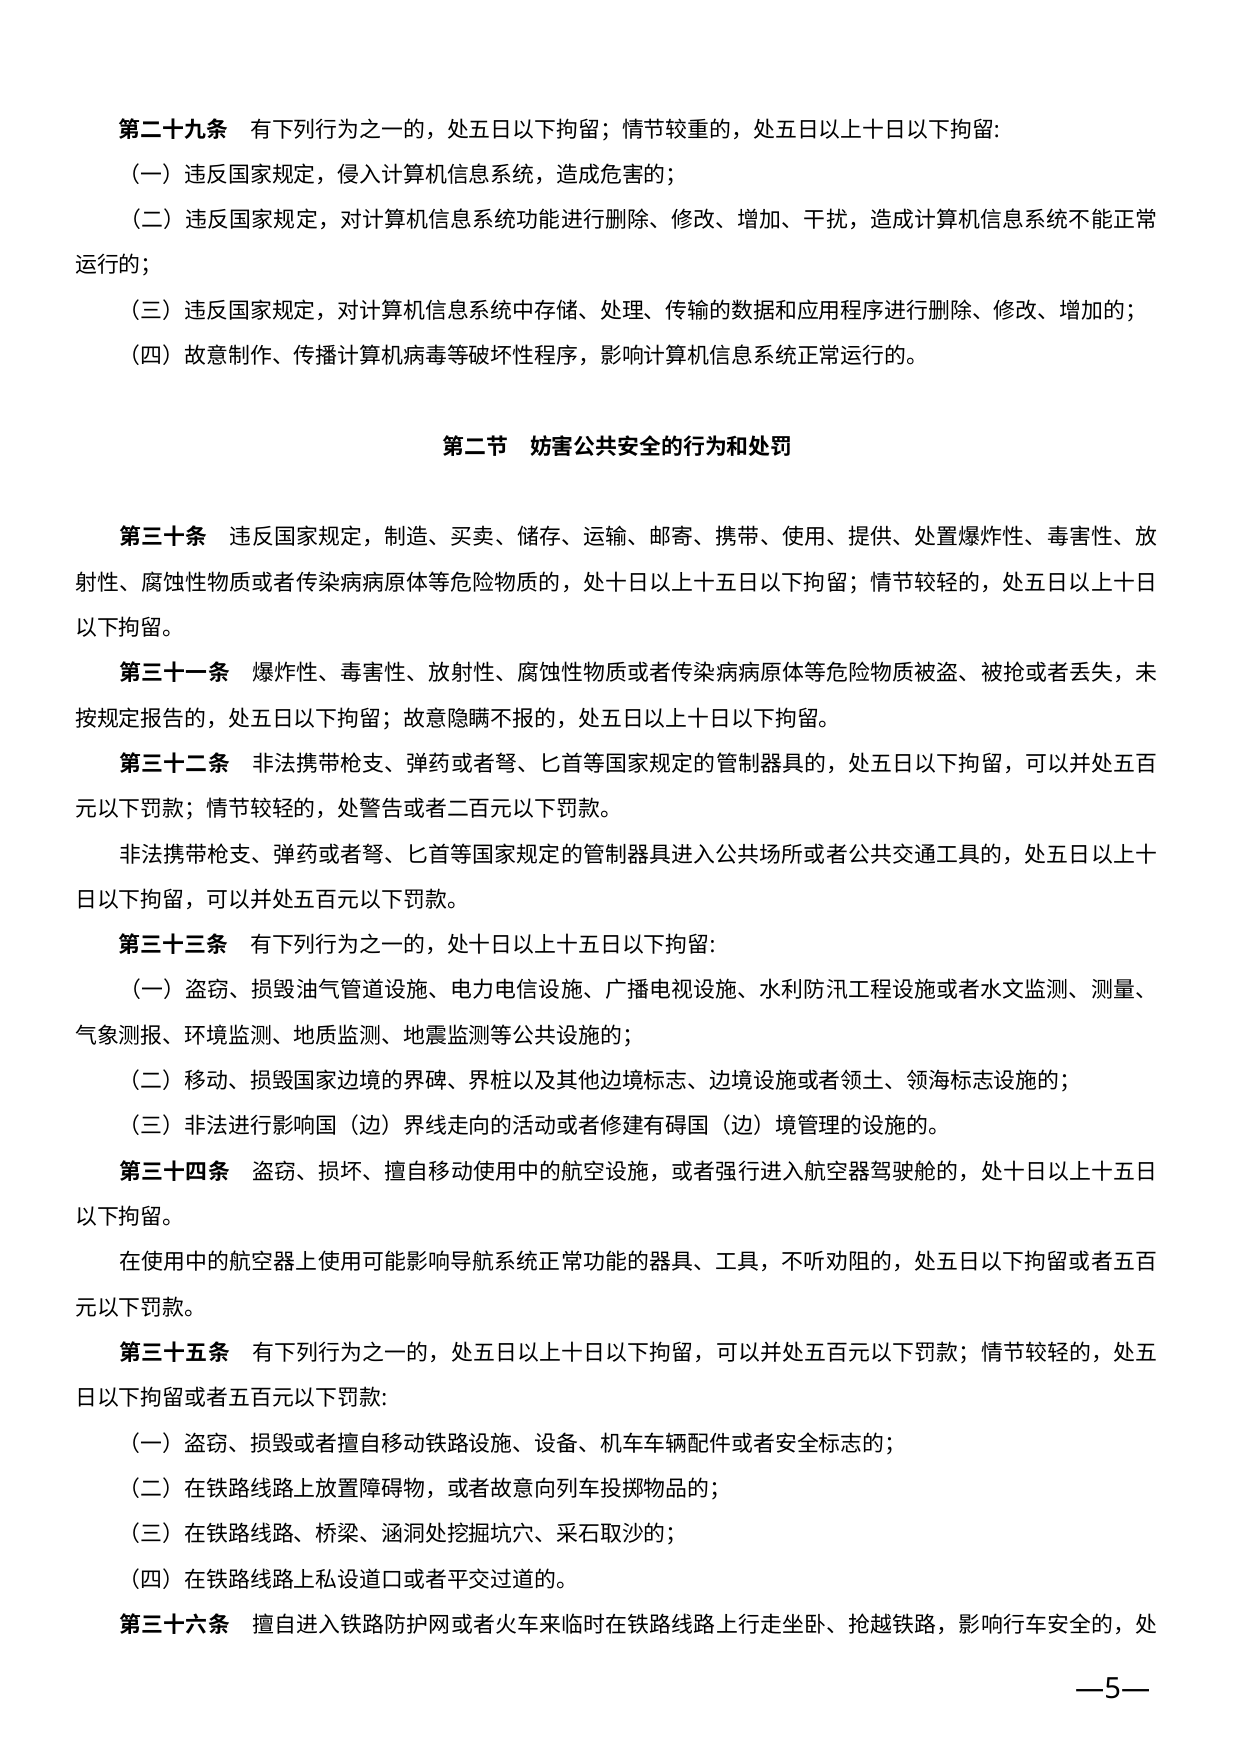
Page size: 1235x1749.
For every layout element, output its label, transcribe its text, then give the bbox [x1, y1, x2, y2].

text 第二节 妨害公共安全的行为和处罚 [75, 422, 1159, 467]
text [75, 1600, 1159, 1645]
text 第三十三条 有下列行为之一的，处十日以上十五日以下拘留: [75, 920, 1159, 966]
text 第三十四条 盗窃、损坏、擅自移动使用中的航空设施，或者强行进入航空器驾驶舱的，处十日以上十五日以下拘留。 [75, 1147, 1159, 1238]
text 在使用中的航空器上使用可能影响导航系统正常功能的器具、工具，不听劝阻的，处五日以下拘留或者五百元以下罚款。 [75, 1238, 1159, 1328]
text 第三十条 违反国家规定，制造、买卖、储存、运输、邮寄、携带、使用、提供、处置爆炸性、毒害性、放射性、腐蚀性物质或者传染病病原体等危险物质的，处十日以上十五日以下拘留；情节较轻的，处五日以上十日以下拘留。 [75, 513, 1159, 648]
text 第二十九条 有下列行为之一的，处五日以下拘留；情节较重的，处五日以上十日以下拘留: [75, 105, 1159, 150]
text （四）在铁路线路上私设道口或者平交过道的。 [75, 1555, 1159, 1600]
text （三）在铁路线路、桥梁、涵洞处挖掘坑穴、采石取沙的； [75, 1509, 1159, 1555]
text （三）非法进行影响国（边）界线走向的活动或者修建有碍国（边）境管理的设施的。 [75, 1102, 1159, 1147]
text 第三十一条 爆炸性、毒害性、放射性、腐蚀性物质或者传染病病原体等危险物质被盗、被抢或者丢失，未按规定报告的，处五日以下拘留；故意隐瞒不报的，处五日以上十日以下拘留。 [75, 648, 1159, 739]
text （二）违反国家规定，对计算机信息系统功能进行删除、修改、增加、干扰，造成计算机信息系统不能正常运行的； [75, 195, 1159, 286]
text （二）在铁路线路上放置障碍物，或者故意向列车投掷物品的； [75, 1464, 1159, 1509]
text 第三十二条 非法携带枪支、弹药或者弩、匕首等国家规定的管制器具的，处五日以下拘留，可以并处五百元以下罚款；情节较轻的，处警告或者二百元以下罚款。 [75, 739, 1159, 830]
text （一）违反国家规定，侵入计算机信息系统，造成危害的； [75, 150, 1159, 195]
text （四）故意制作、传播计算机病毒等破坏性程序，影响计算机信息系统正常运行的。 [75, 331, 1159, 377]
text （二）移动、损毁国家边境的界碑、界桩以及其他边境标志、边境设施或者领土、领海标志设施的； [75, 1056, 1159, 1102]
text 第三十五条 有下列行为之一的，处五日以上十日以下拘留，可以并处五百元以下罚款；情节较轻的，处五日以下拘留或者五百元以下罚款: [75, 1328, 1159, 1419]
text 非法携带枪支、弹药或者弩、匕首等国家规定的管制器具进入公共场所或者公共交通工具的，处五日以上十日以下拘留，可以并处五百元以下罚款。 [75, 830, 1159, 920]
text （三）违反国家规定，对计算机信息系统中存储、处理、传输的数据和应用程序进行删除、修改、增加的； [75, 286, 1159, 331]
text （一）盗窃、损毁油气管道设施、电力电信设施、广播电视设施、水利防汛工程设施或者水文监测、测量、气象测报、环境监测、地质监测、地震监测等公共设施的； [75, 966, 1159, 1056]
text （一）盗窃、损毁或者擅自移动铁路设施、设备、机车车辆配件或者安全标志的； [75, 1419, 1159, 1464]
